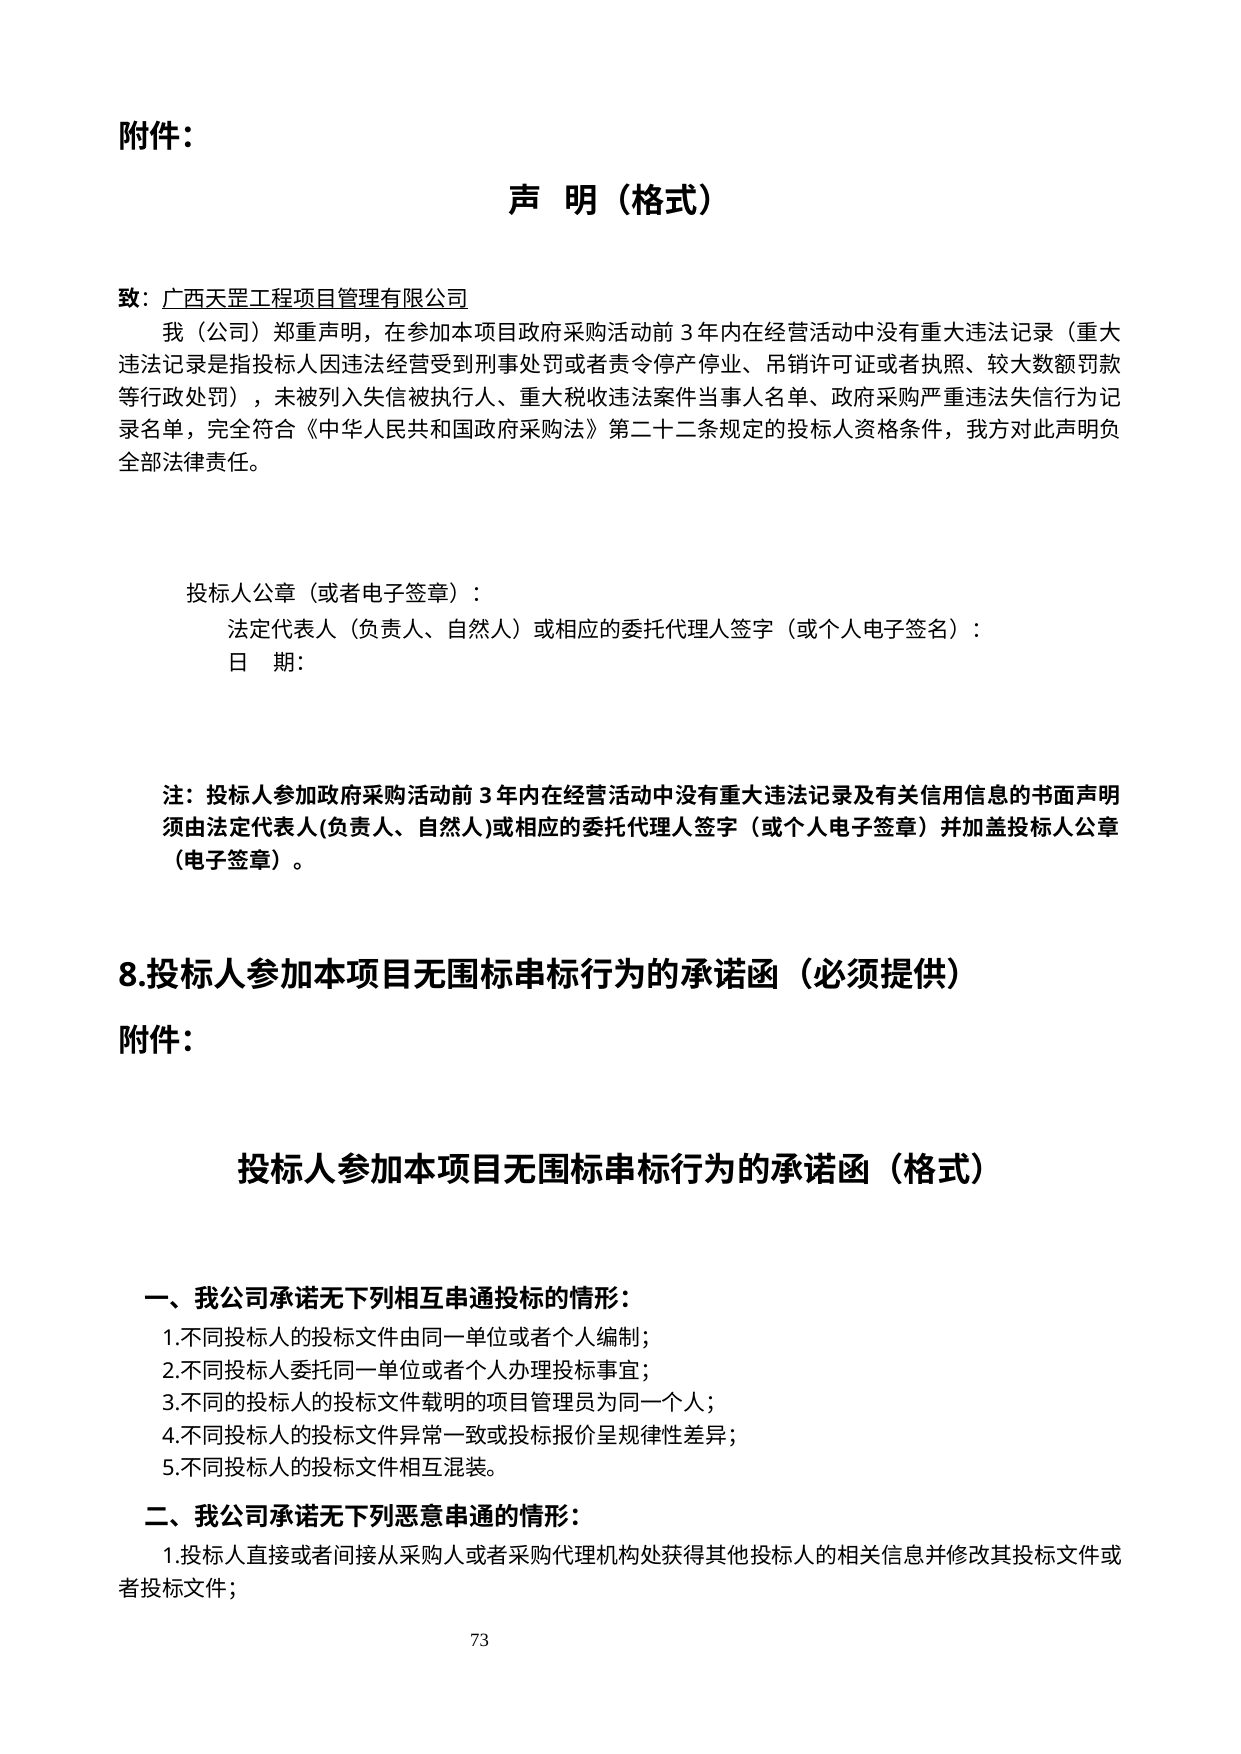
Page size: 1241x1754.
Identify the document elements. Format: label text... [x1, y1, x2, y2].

text 投标人参加本项目无围标串标行为的承诺函（格式） [118, 1135, 1122, 1200]
text 投标人公章（或者电子签章）： [118, 573, 1122, 609]
text 4.不同投标人的投标文件异常一致或投标报价呈规律性差异； [118, 1417, 1122, 1450]
text 法定代表人（负责人、自然人）或相应的委托代理人签字（或个人电子签名）： [118, 609, 1122, 644]
text 日 期： [118, 644, 1122, 677]
text 3.不同的投标人的投标文件载明的项目管理员为同一个人； [118, 1385, 1122, 1417]
text 二、我公司承诺无下列恶意串通的情形： [118, 1495, 1122, 1532]
text 5.不同投标人的投标文件相互混装。 [118, 1450, 1122, 1482]
text 1.不同投标人的投标文件由同一单位或者个人编制； [118, 1320, 1122, 1352]
text 声 明（格式） [118, 166, 1122, 231]
text 2.不同投标人委托同一单位或者个人办理投标事宜； [118, 1352, 1122, 1385]
text 致：广西天罡工程项目管理有限公司 [118, 273, 1122, 314]
text 附件： [118, 1005, 1122, 1070]
text 注：投标人参加政府采购活动前3年内在经营活动中没有重大违法记录及有关信用信息的书面声明须由法定代表人(负责人、自然人)或相应的委托代理人签字（或个人电子签章）并加盖投标人公章（电子签章）。 [162, 777, 1122, 875]
text 我（公司）郑重声明，在参加本项目政府采购活动前3年内在经营活动中没有重大违法记录（重大违法记录是指投标人因违法经营受到刑事处罚或者责令停产停业、吊销许可证或者执照、较大数额罚款等行政处罚），未被列入失信被执行人、重大税收违法案件当事人名单、政府采购严重违法失信行为记录名单，完全符合《中华人民共和国政府采购法》第二十二条规定的投标人资格条件，我方对此声明负全部法律责任。 [118, 314, 1122, 477]
text 一、我公司承诺无下列相互串通投标的情形： [118, 1277, 1122, 1315]
text 1.投标人直接或者间接从采购人或者采购代理机构处获得其他投标人的相关信息并修改其投标文件或者投标文件； [118, 1538, 1122, 1603]
text 8.投标人参加本项目无围标串标行为的承诺函（必须提供） [118, 940, 1122, 1005]
text 附件： [118, 101, 1122, 166]
